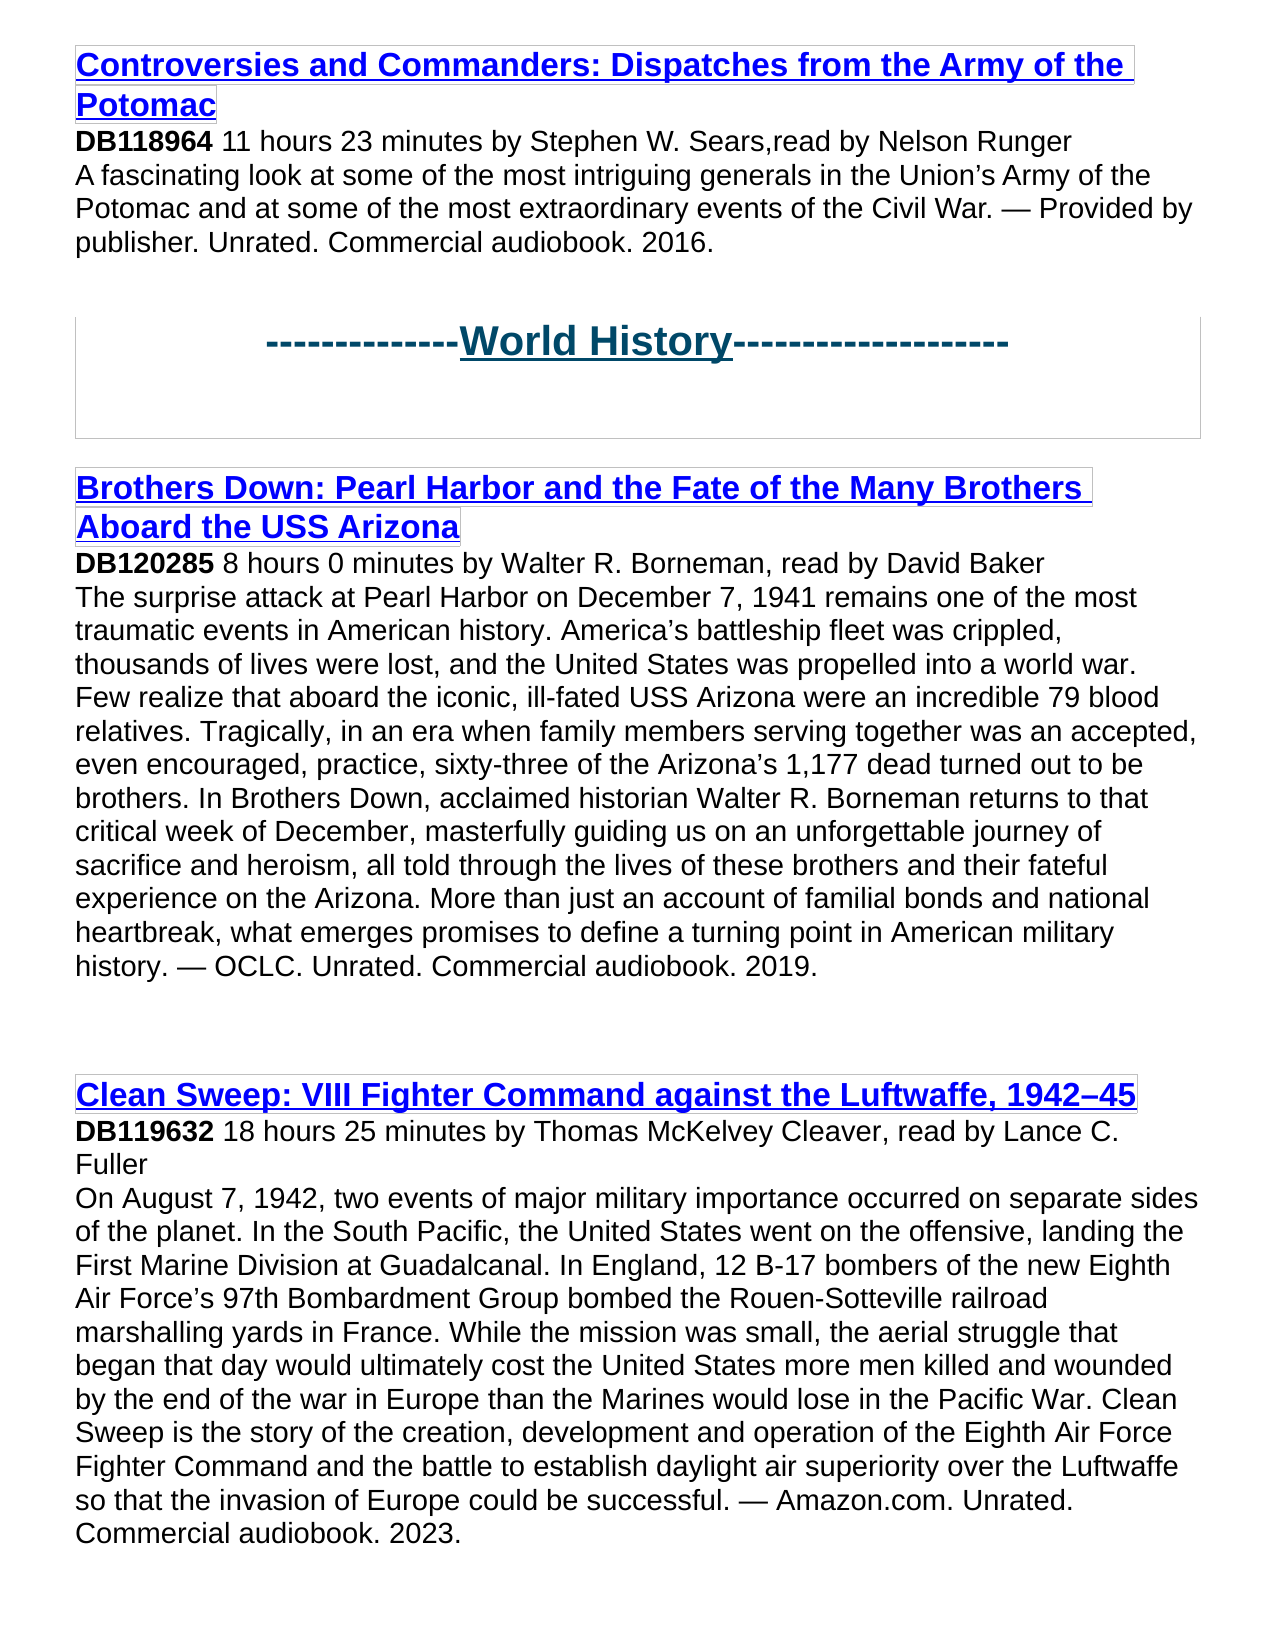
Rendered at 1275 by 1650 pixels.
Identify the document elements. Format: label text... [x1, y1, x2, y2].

text --------------World History-------------------- [76, 317, 1200, 364]
text Clean Sweep: VIII Fighter Command against the Luftwaffe, 1942–45 DB119632 18 hours 25 minutes by Thomas McKelvey Cleaver, read by Lance C. Fuller On August 7, 1942, two events of major military importance occurred on separate sides of the planet. In the South Pacific, the United States went on the offensive, landing the First Marine Division at Guadalcanal. In England, 12 B-17 bombers of the new Eighth Air Force’s 97th Bombardment Group bombed the Rouen-Sotteville railroad marshalling yards in France. While the mission was small, the aerial struggle that began that day would ultimately cost the United States more men killed and wounded by the end of the war in Europe than the Marines would lose in the Pacific War. Clean Sweep is the story of the creation, development and operation of the Eighth Air Force Fighter Command and the battle to establish daylight air superiority over the Luftwaffe so that the invasion of Europe could be successful. — Amazon.com. Unrated. Commercial audiobook. 2023. [75, 1074, 1200, 1578]
text DB118964 11 hours 23 minutes by Stephen W. Sears,read by Nelson Runger A fascinating look at some of the most intriguing generals in the Union’s Army of the Potomac and at some of the most extraordinary events of the Civil War. — Provided by publisher. Unrated. Commercial audiobook. 2016. [75, 124, 1200, 258]
text Brothers Down: Pearl Harbor and the Fate of the Many Brothers Aboard the USS Arizona DB120285 8 hours 0 minutes by Walter R. Borneman, read by David Baker The surprise attack at Pearl Harbor on December 7, 1941 remains one of the most traumatic events in American history. America’s battleship fleet was crippled, thousands of lives were lost, and the United States was propelled into a world war. Few realize that aboard the iconic, ill-fated USS Arizona were an incredible 79 blood relatives. Tragically, in an era when family members serving together was an accepted, even encouraged, practice, sixty-three of the Arizona’s 1,177 dead turned out to be brothers. In Brothers Down, acclaimed historian Walter R. Borneman returns to that critical week of December, masterfully guiding us on an unforgettable journey of sacrifice and heroism, all told through the lives of these brothers and their fateful experience on the Arizona. More than just an account of familial bonds and national heartbreak, what emerges promises to define a turning point in American military history. — OCLC. Unrated. Commercial audiobook. 2019. [75, 467, 1200, 982]
text Controversies and Commanders: Dispatches from the Army of the Potomac [217, 45, 1200, 124]
